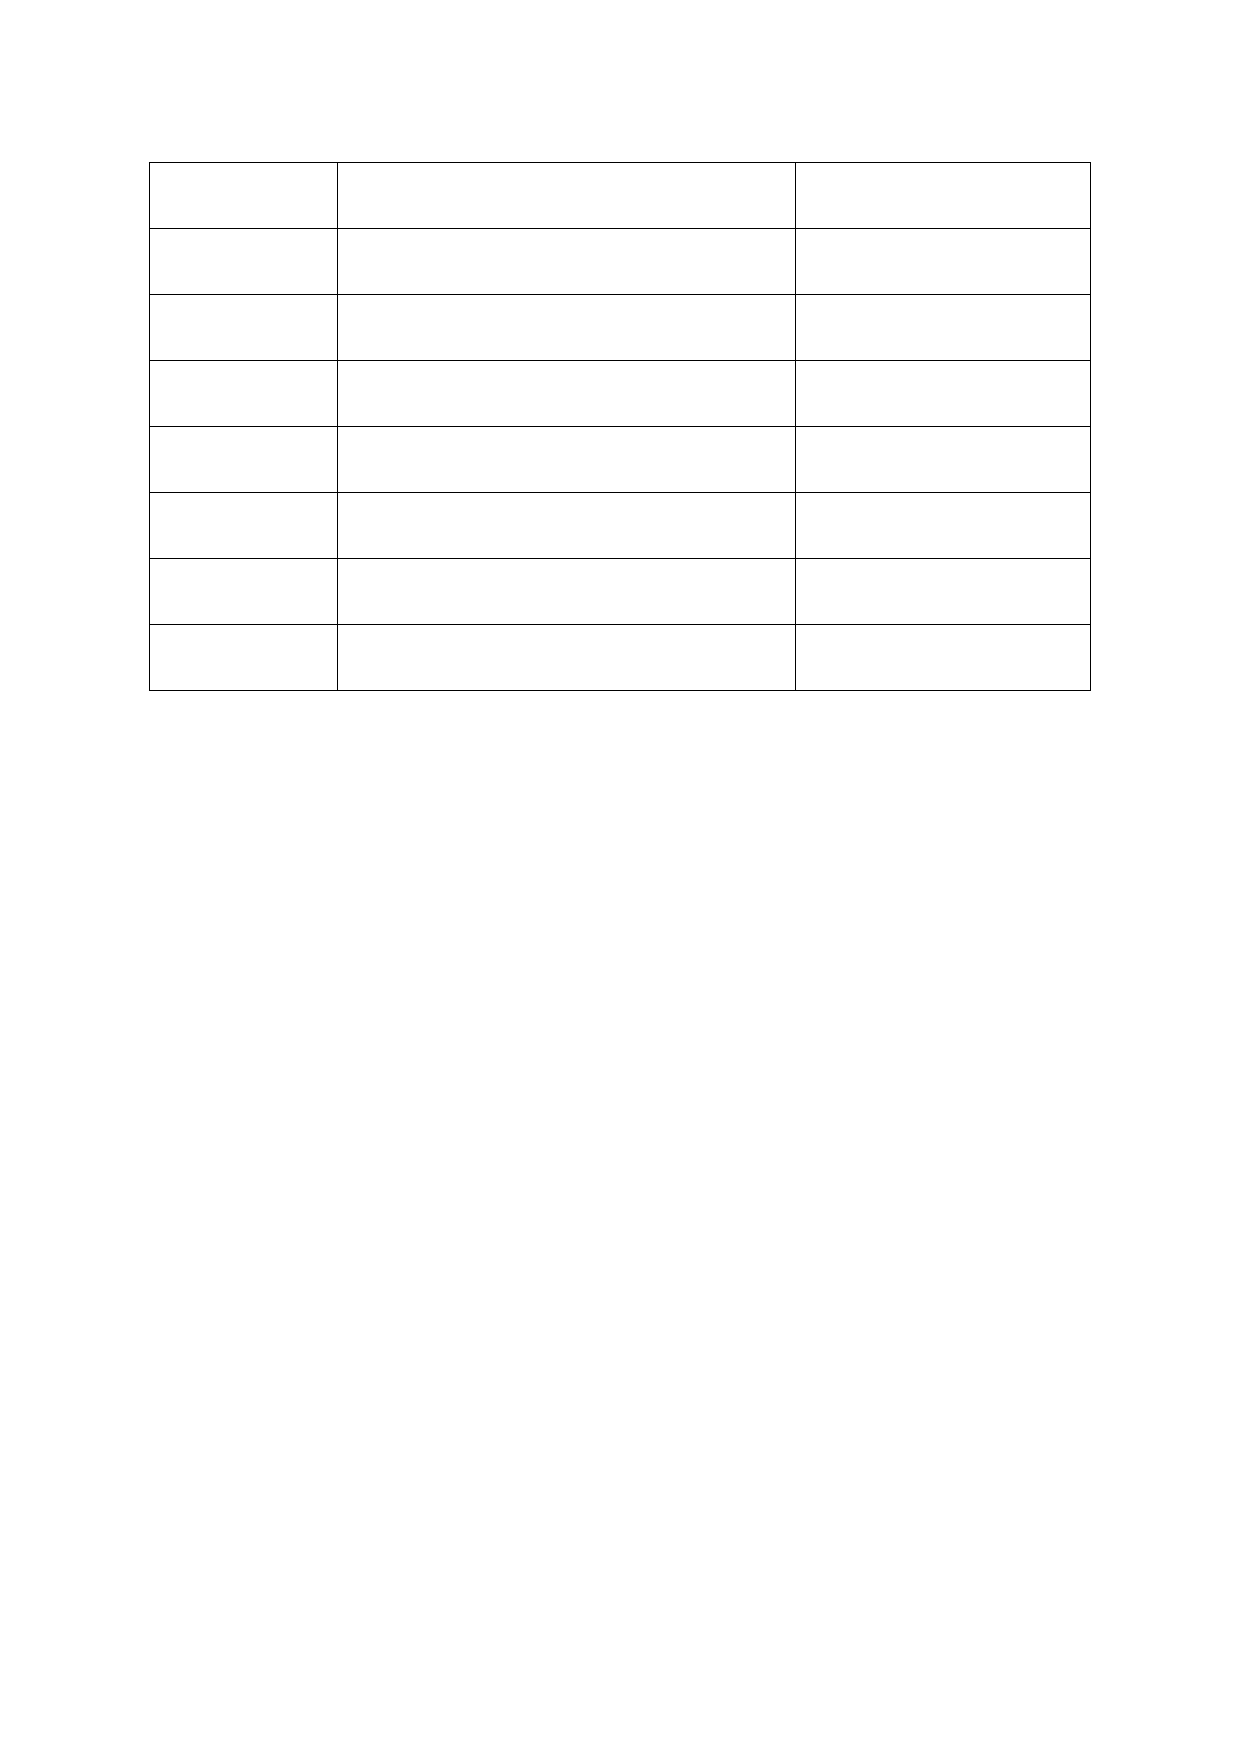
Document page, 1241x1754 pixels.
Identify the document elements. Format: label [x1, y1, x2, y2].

table_cell [796, 493, 1090, 558]
table_cell [150, 427, 337, 492]
table_cell [338, 163, 795, 228]
table_cell [150, 163, 337, 228]
table_cell [338, 625, 795, 690]
table_cell [150, 559, 337, 624]
table_cell [796, 295, 1090, 360]
table_cell [338, 559, 795, 624]
table_cell [796, 427, 1090, 492]
table_cell [150, 361, 337, 426]
table_cell [338, 361, 795, 426]
table_cell [338, 295, 795, 360]
table_cell [150, 493, 337, 558]
table_cell [796, 625, 1090, 690]
table_cell [150, 625, 337, 690]
table_cell [796, 229, 1090, 294]
table_cell [338, 229, 795, 294]
table_cell [338, 427, 795, 492]
table_cell [338, 493, 795, 558]
table_cell [796, 163, 1090, 228]
table_cell [796, 361, 1090, 426]
table_cell [150, 229, 337, 294]
table_cell [150, 295, 337, 360]
table_cell [796, 559, 1090, 624]
